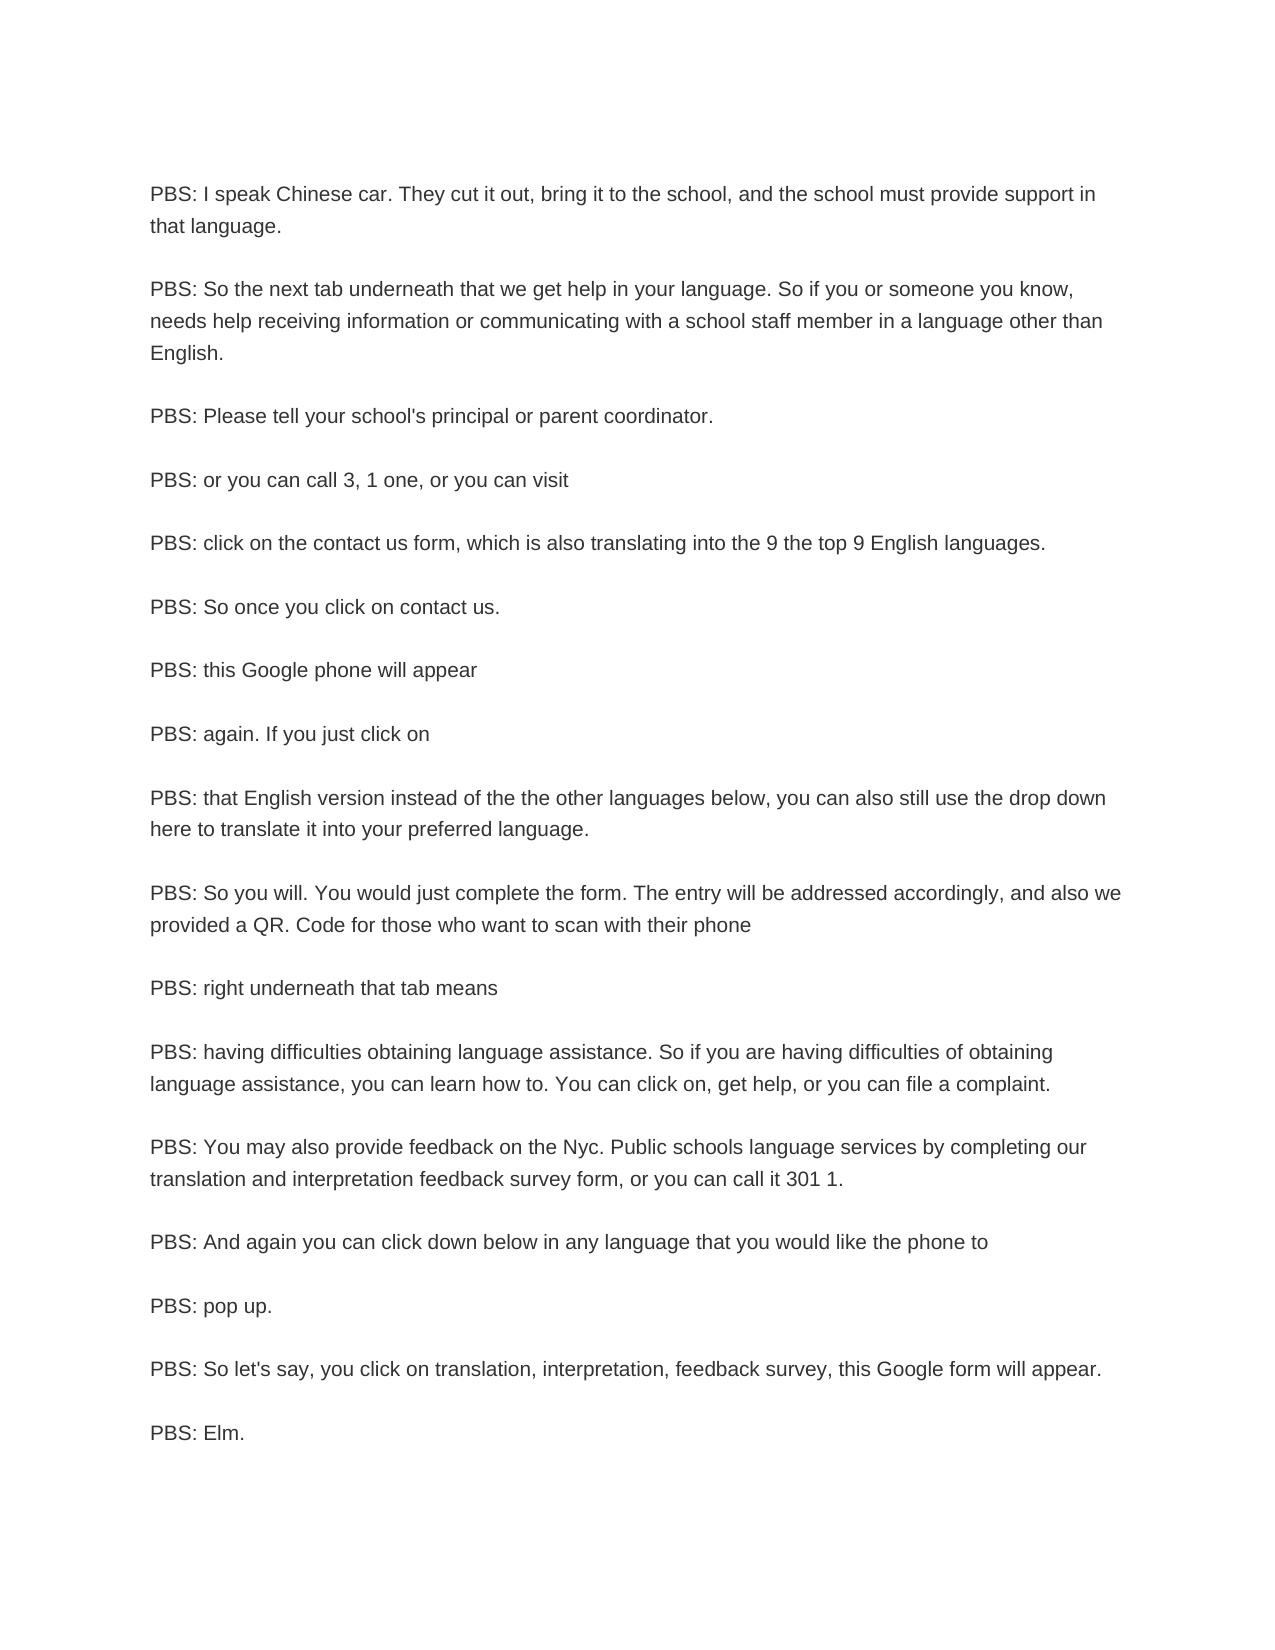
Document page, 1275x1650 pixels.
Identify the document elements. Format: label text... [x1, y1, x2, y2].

text PBS: right underneath that tab means [150, 976, 1125, 1000]
text PBS: again. If you just click on [150, 722, 1125, 746]
text PBS: that English version instead of the the other languages below, you can also still use the drop down here to translate it into your preferred language. [150, 785, 1125, 841]
text PBS: Please tell your school's principal or parent coordinator. [150, 404, 1125, 428]
text PBS: So let's say, you click on translation, interpretation, feedback survey, this Google form will appear. [150, 1357, 1125, 1381]
text PBS: having difficulties obtaining language assistance. So if you are having difficulties of obtaining language assistance, you can learn how to. You can click on, get help, or you can file a complaint. [150, 1039, 1125, 1095]
text PBS: You may also provide feedback on the Nyc. Public schools language services by completing our translation and interpretation feedback survey form, or you can call it 301 1. [150, 1135, 1125, 1191]
text PBS: I speak Chinese car. They cut it out, bring it to the school, and the school must provide support in that language. [150, 182, 1125, 237]
text PBS: this Google phone will appear [150, 658, 1125, 682]
text PBS: or you can call 3, 1 one, or you can visit [150, 468, 1125, 492]
text PBS: And again you can click down below in any language that you would like the phone to [150, 1230, 1125, 1254]
text PBS: So once you click on contact us. [150, 595, 1125, 619]
text PBS: Elm. [150, 1421, 1125, 1445]
text PBS: click on the contact us form, which is also translating into the 9 the top 9 English languages. [150, 531, 1125, 555]
text PBS: pop up. [150, 1294, 1125, 1318]
text PBS: So you will. You would just complete the form. The entry will be addressed accordingly, and also we provided a QR. Code for those who want to scan with their phone [150, 881, 1125, 936]
text PBS: So the next tab underneath that we get help in your language. So if you or someone you know, needs help receiving information or communicating with a school staff member in a language other than English. [150, 277, 1125, 364]
